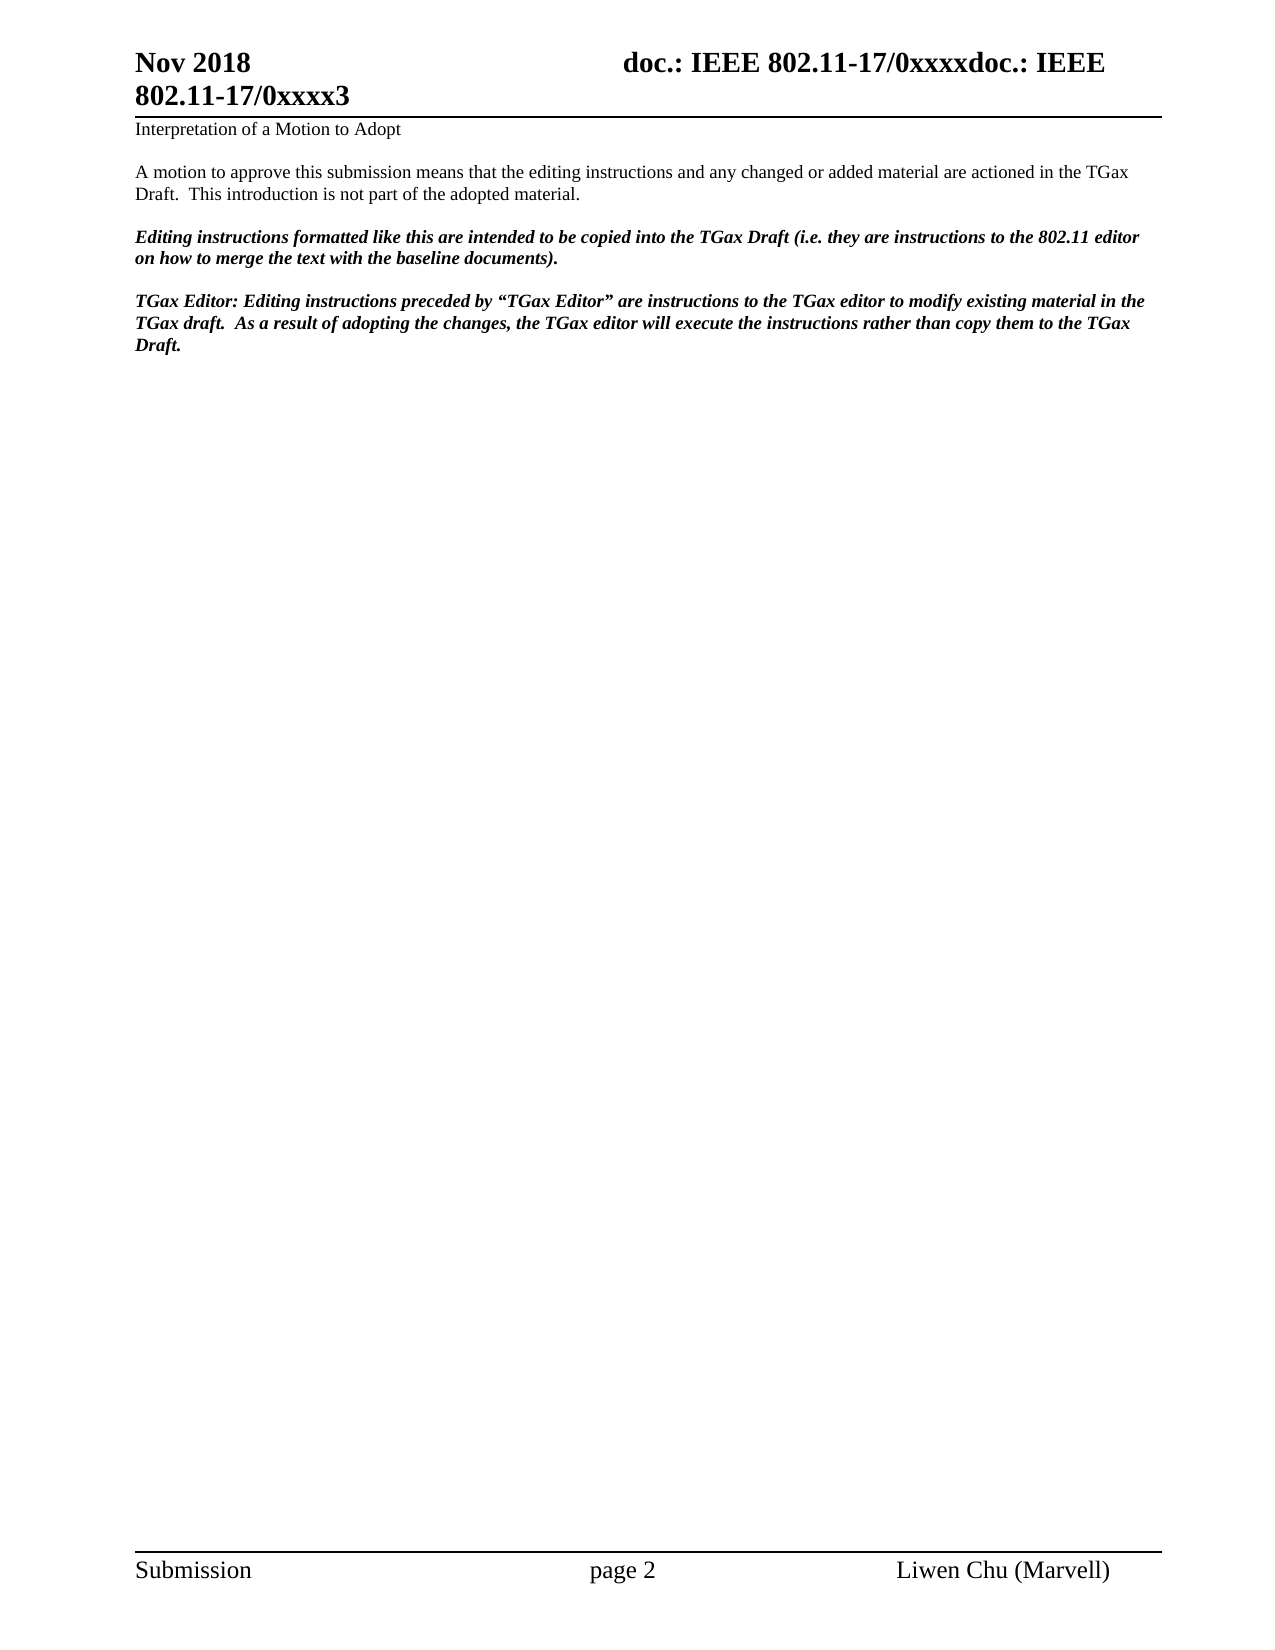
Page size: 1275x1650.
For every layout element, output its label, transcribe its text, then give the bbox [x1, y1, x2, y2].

text TGax Editor: Editing instructions preceded by “TGax Editor” are instructions to the TGax editor to modify existing material in the TGax draft. As a result of adopting the changes, the TGax editor will execute the instructions rather than copy them to the TGax Draft. [135, 290, 1162, 355]
text A motion to approve this submission means that the editing instructions and any changed or added material are actioned in the TGax Draft. This introduction is not part of the adopted material. [135, 161, 1162, 204]
text Editing instructions formatted like this are intended to be copied into the TGax Draft (i.e. they are instructions to the 802.11 editor on how to merge the text with the baseline documents). [135, 226, 1162, 269]
text Interpretation of a Motion to Adopt [135, 118, 1162, 139]
